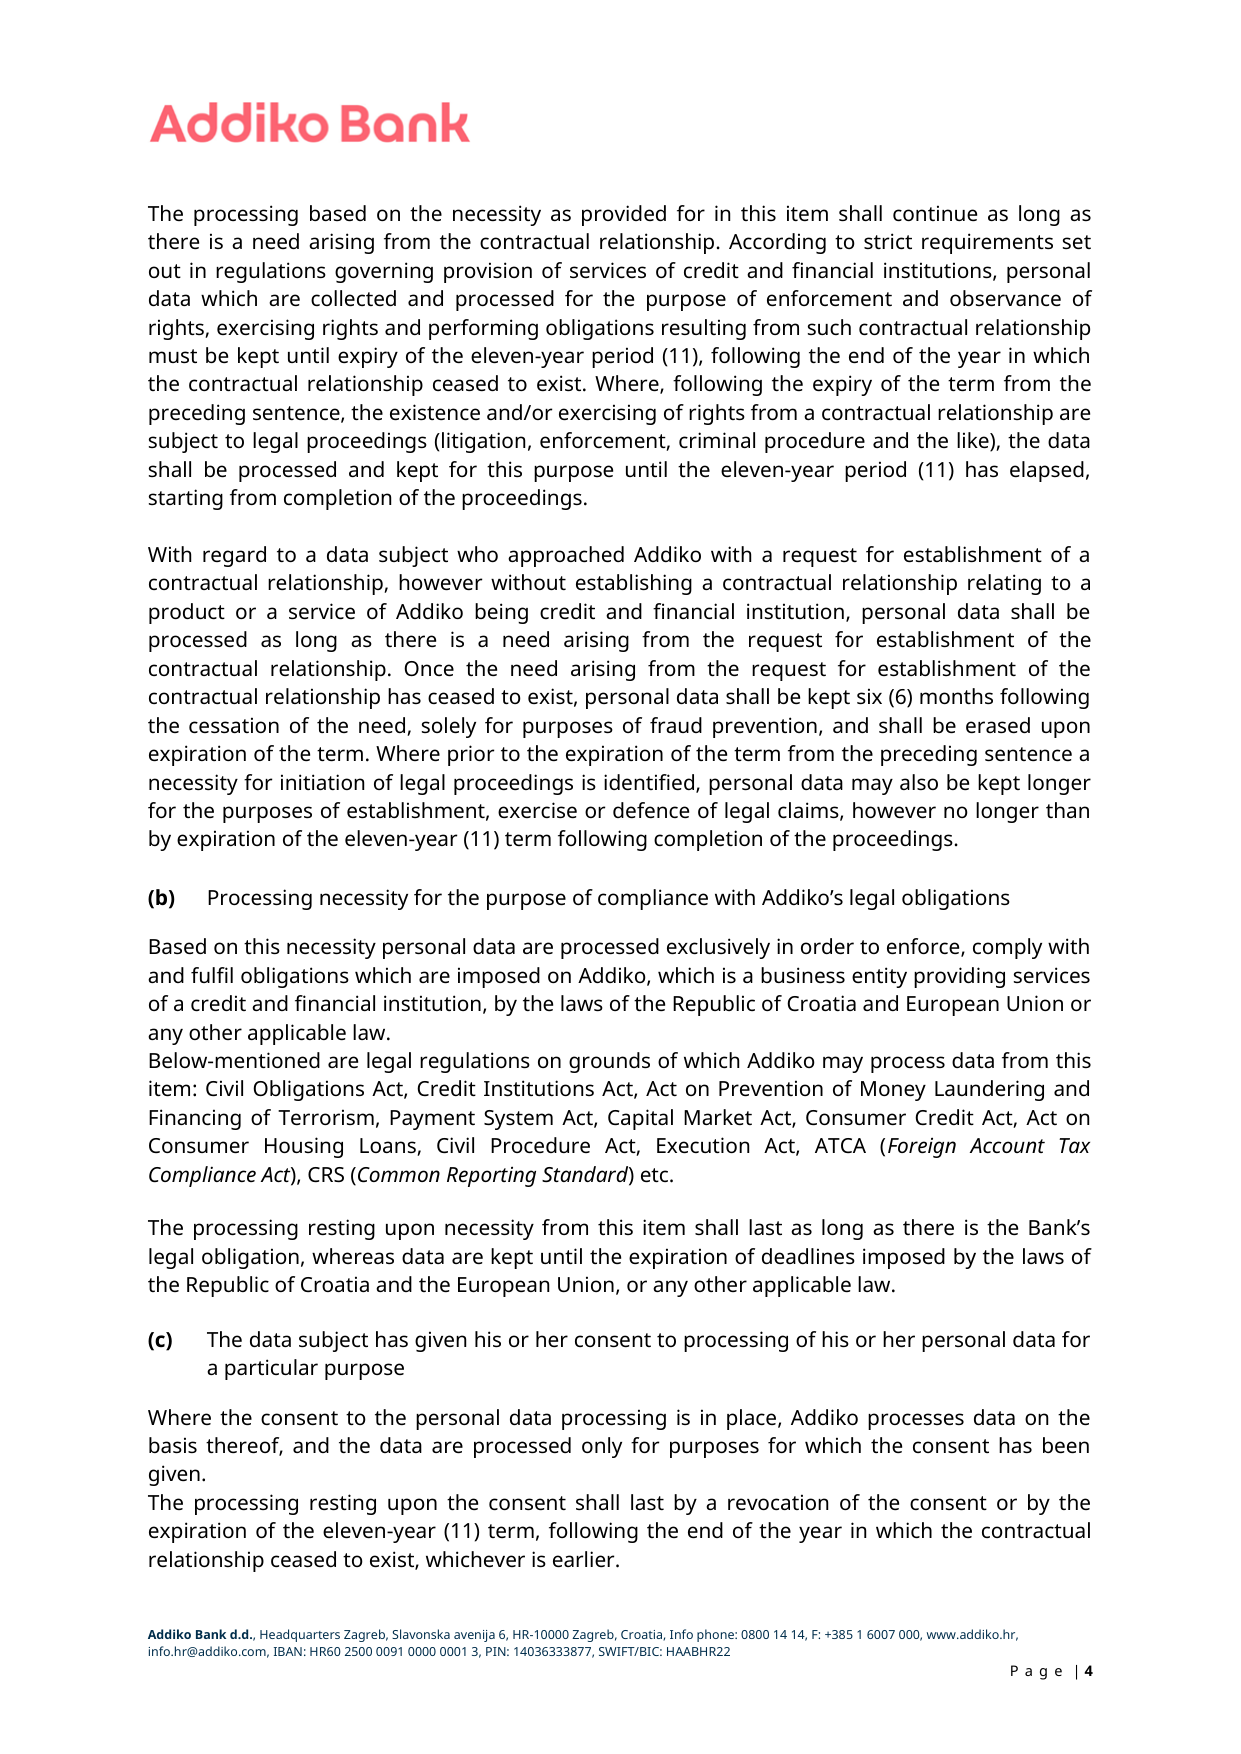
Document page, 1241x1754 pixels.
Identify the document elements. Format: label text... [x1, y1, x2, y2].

title The processing resting upon necessity from this item shall last as long as there is the Bank’s legal obligation, whereas data are kept until the expiration of deadlines imposed by the laws of the Republic of Croatia and the European Union, or any other applicable law. [148, 1213, 1093, 1299]
title The processing based on the necessity as provided for in this item shall continue as long as there is a need arising from the contractual relationship. According to strict requirements set out in regulations governing provision of services of credit and financial institutions, personal data which are collected and processed for the purpose of enforcement and observance of rights, exercising rights and performing obligations resulting from such contractual relationship must be kept until expiry of the eleven-year period (11), following the end of the year in which the contractual relationship ceased to exist. Where, following the expiry of the term from the preceding sentence, the existence and/or exercising of rights from a contractual relationship are subject to legal proceedings (litigation, enforcement, criminal procedure and the like), the data shall be processed and kept for this purpose until the eleven-year period (11) has elapsed, starting from completion of the proceedings. [148, 199, 1093, 512]
title With regard to a data subject who approached Addiko with a request for establishment of a contractual relationship, however without establishing a contractual relationship relating to a product or a service of Addiko being credit and financial institution, personal data shall be processed as long as there is a need arising from the request for establishment of the contractual relationship. Once the need arising from the request for establishment of the contractual relationship has ceased to exist, personal data shall be kept six (6) months following the cessation of the need, solely for purposes of fraud prevention, and shall be erased upon expiration of the term. Where prior to the expiration of the term from the preceding sentence a necessity for initiation of legal proceedings is identified, personal data may also be kept longer for the purposes of establishment, exercise or defence of legal claims, however no longer than by expiration of the eleven-year (11) term following completion of the proceedings. [148, 540, 1093, 853]
title Where the consent to the personal data processing is in place, Addiko processes data on the basis thereof, and the data are processed only for purposes for which the consent has been given. [148, 1403, 1093, 1488]
title Below-mentioned are legal regulations on grounds of which Addiko may process data from this item: Civil Obligations Act, Credit Institutions Act, Act on Prevention of Money Laundering and Financing of Terrorism, Payment System Act, Capital Market Act, Consumer Credit Act, Act on Consumer Housing Loans, Civil Procedure Act, Execution Act, ATCA (Foreign Account Tax Compliance Act), CRS (Common Reporting Standard) etc. [148, 1046, 1093, 1188]
list The data subject has given his or her consent to processing of his or her personal data for a particular purpose [148, 1325, 1093, 1382]
list Processing necessity for the purpose of compliance with Addiko’s legal obligations [148, 883, 1093, 912]
title The processing resting upon the consent shall last by a revocation of the consent or by the expiration of the eleven-year (11) term, following the end of the year in which the contractual relationship ceased to exist, whichever is earlier. [148, 1488, 1093, 1573]
picture [147, 101, 473, 143]
title Based on this necessity personal data are processed exclusively in order to enforce, comply with and fulfil obligations which are imposed on Addiko, which is a business entity providing services of a credit and financial institution, by the laws of the Republic of Croatia and European Union or any other applicable law. [148, 932, 1093, 1046]
